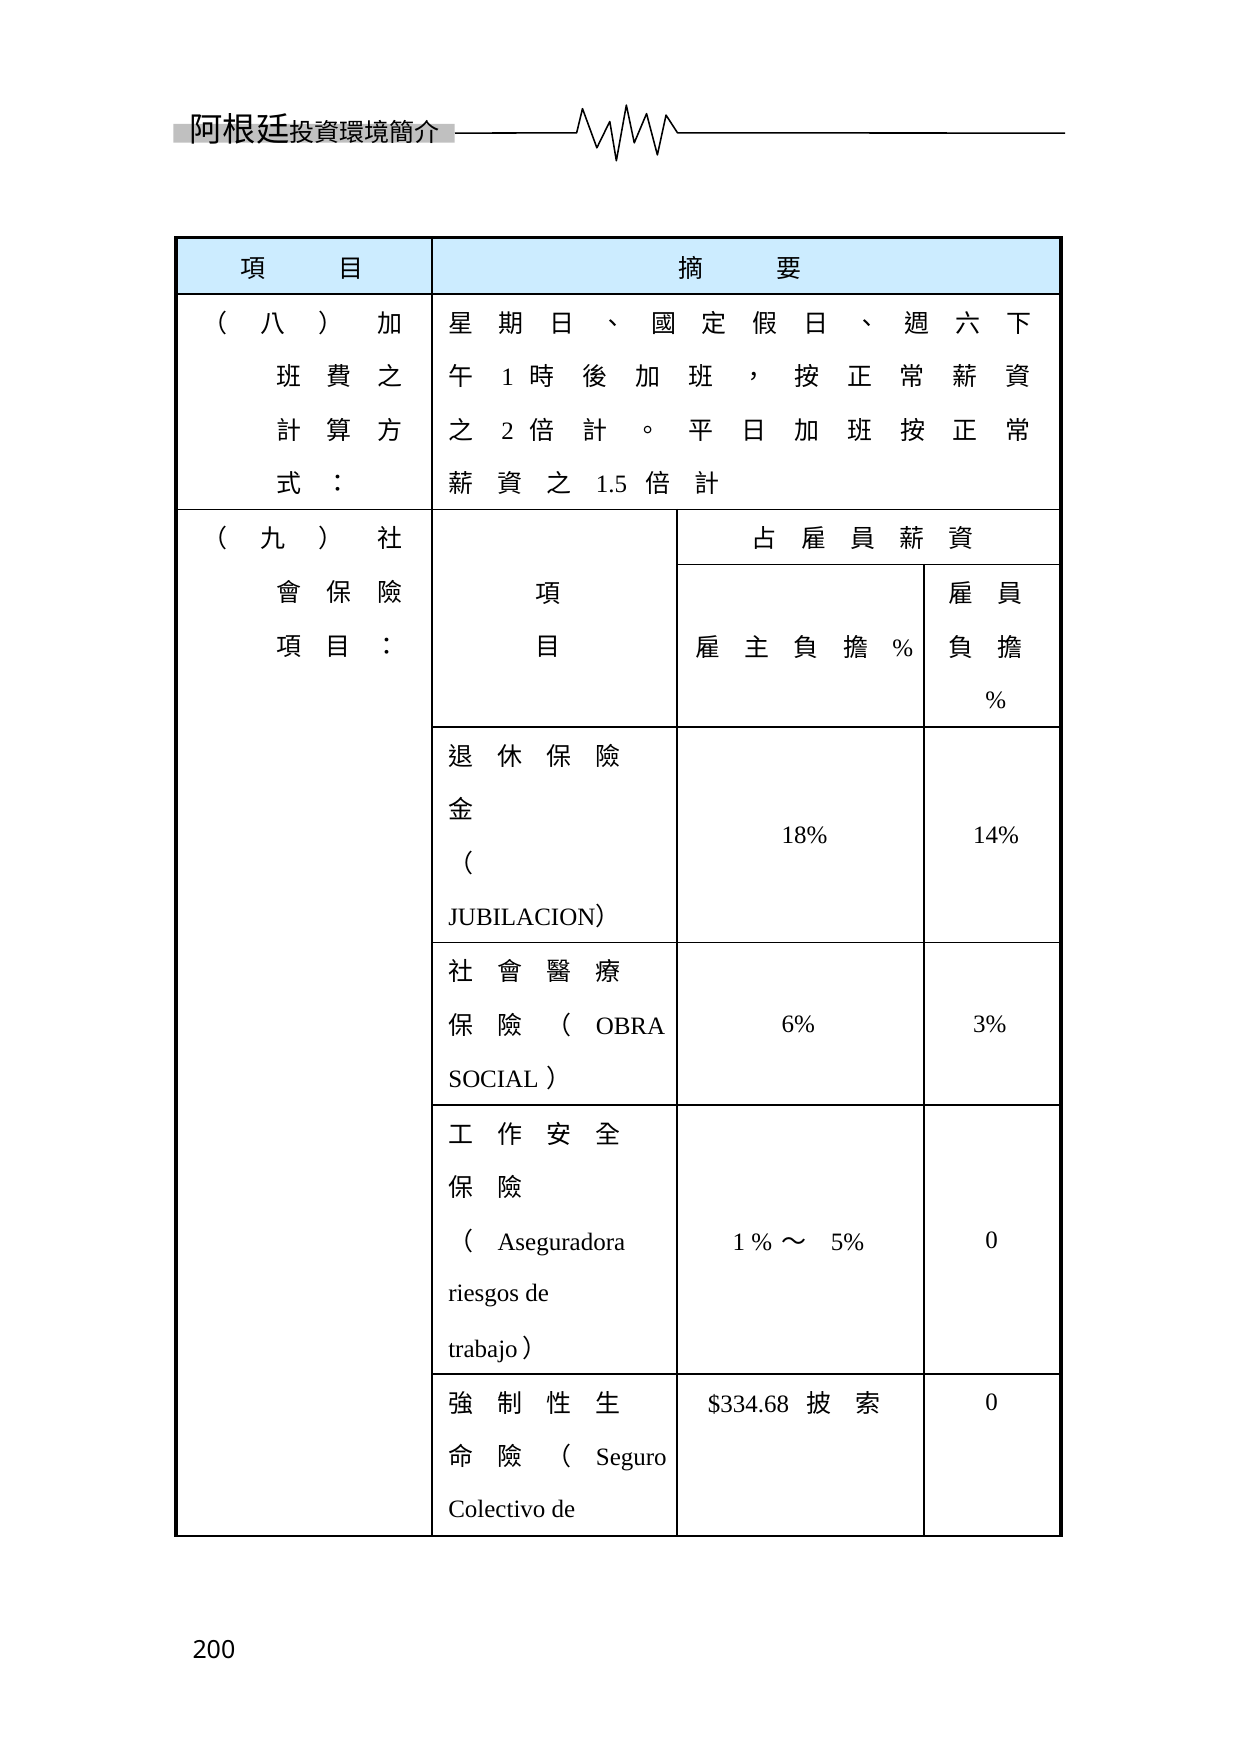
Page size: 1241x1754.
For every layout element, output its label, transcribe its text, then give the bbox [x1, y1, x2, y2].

table_cell 6% [678, 943, 923, 1104]
table_cell 工作安全保險（Aseguradora riesgos de trabajo） [433, 1106, 676, 1373]
table_cell 占雇員薪資 [678, 510, 1059, 564]
table_cell $334.68披索 [678, 1375, 923, 1535]
table_cell 星期日、國定假日、週六下午1時後加班，按正常薪資之2倍計。平日加班按正常薪資之1.5倍計 [433, 295, 1059, 509]
table_cell 強制性生命險（Seguro Colectivo de Vida） [433, 1375, 676, 1535]
table_cell 退休保險金（JUBILACION） [433, 728, 676, 942]
table_cell 3% [925, 943, 1059, 1104]
table_cell 社會醫療保險（OBRA SOCIAL） [433, 943, 676, 1104]
table_cell 14% [925, 728, 1059, 942]
table_cell 雇員負擔% [925, 565, 1059, 726]
table_cell 雇主負擔% [678, 565, 923, 726]
table_cell 1 %～5% [678, 1106, 923, 1373]
table_cell 18% [678, 728, 923, 942]
table_cell 0 [925, 1106, 1059, 1373]
table_cell （八）加班費之計算方式： [178, 295, 431, 509]
table_header 摘 要 [433, 239, 1059, 293]
table_header 項 目 [178, 239, 431, 293]
table_cell 項 目 [433, 510, 676, 726]
table_cell （九）社會保險項目： [178, 510, 431, 1535]
table_cell 0 [925, 1375, 1059, 1535]
